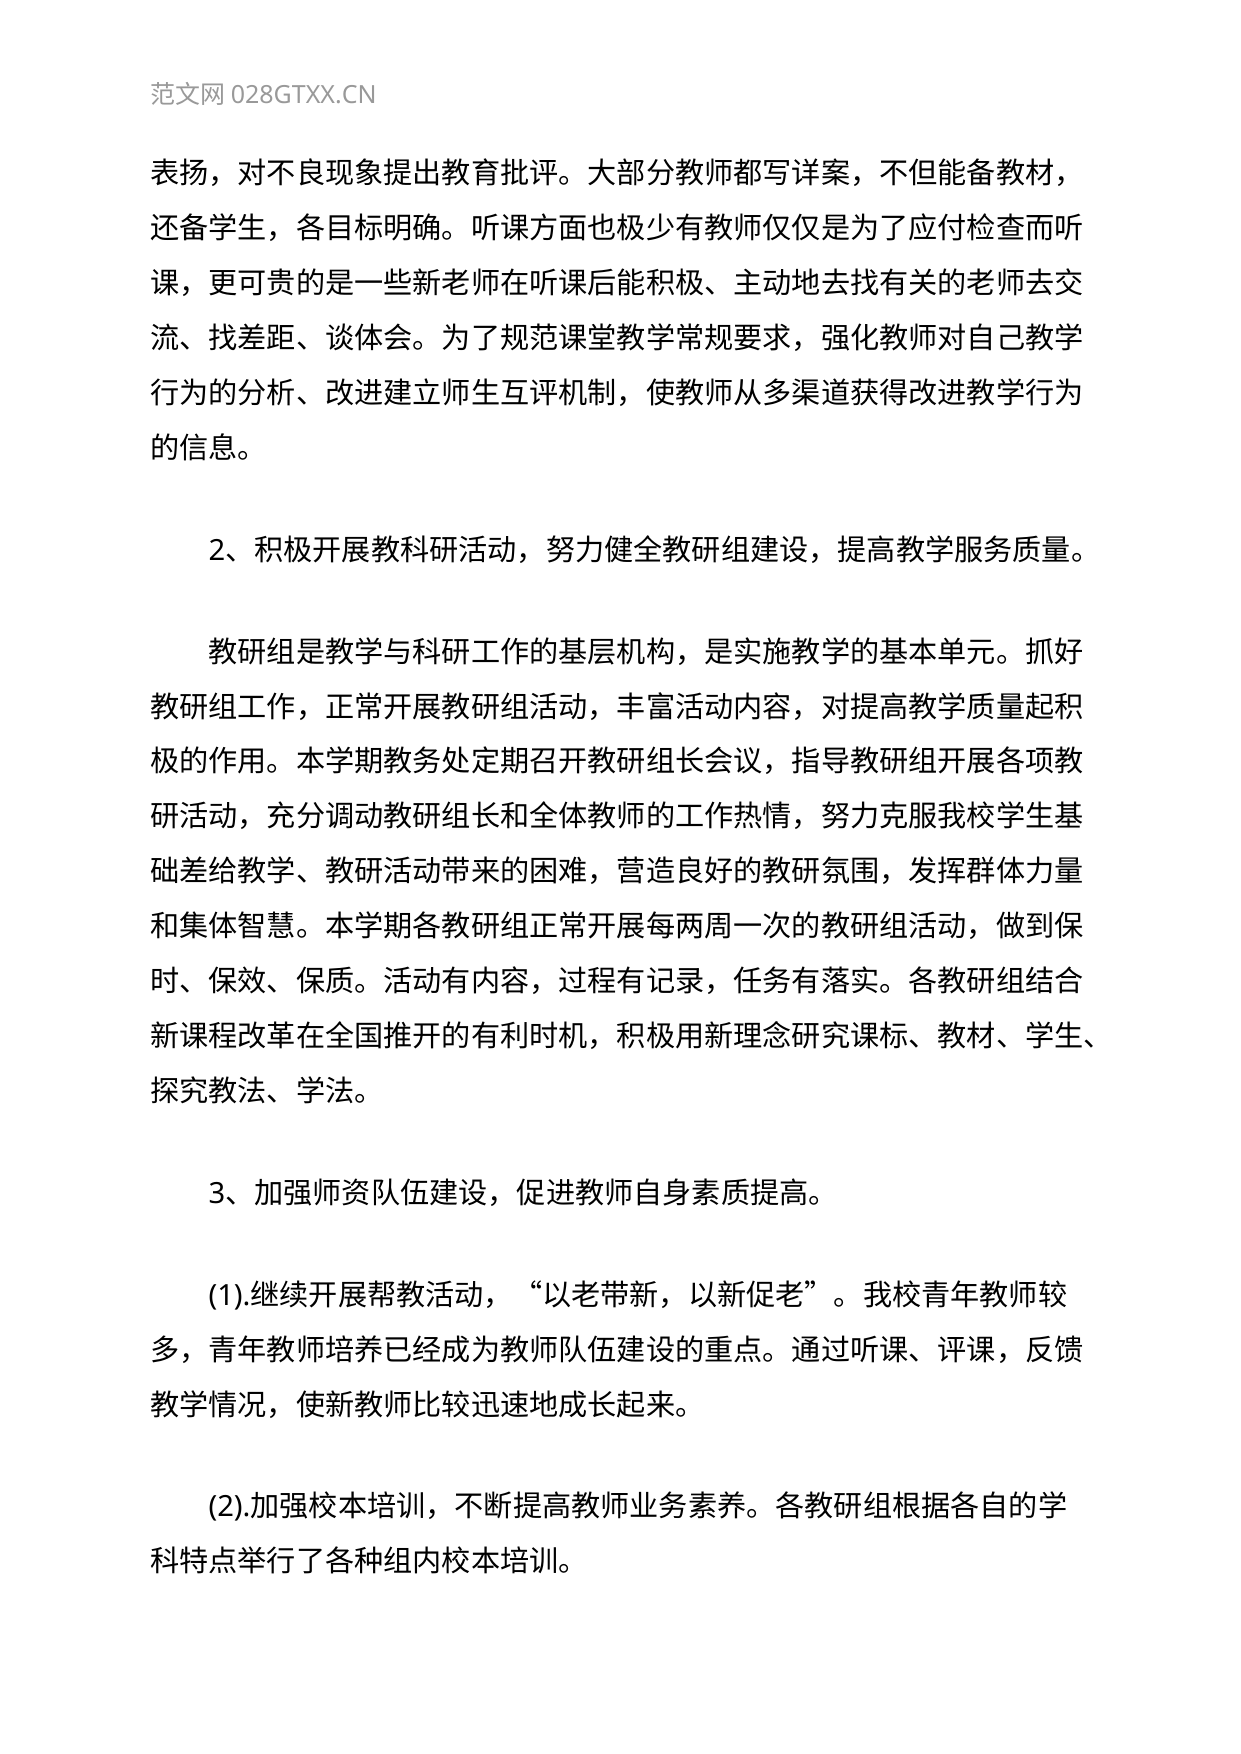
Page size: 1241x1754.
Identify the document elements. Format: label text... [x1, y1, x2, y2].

text 教研组是教学与科研工作的基层机构，是实施教学的基本单元。抓好教研组工作，正常开展教研组活动，丰富活动内容，对提高教学质量起积极的作用。本学期教务处定期召开教研组长会议，指导教研组开展各项教研活动，充分调动教研组长和全体教师的工作热情，努力克服我校学生基础差给教学、教研活动带来的困难，营造良好的教研氛围，发挥群体力量和集体智慧。本学期各教研组正常开展每两周一次的教研组活动，做到保时、保效、保质。活动有内容，过程有记录，任务有落实。各教研组结合新课程改革在全国推开的有利时机，积极用新理念研究课标、教材、学生、探究教法、学法。 [150, 628, 1090, 1110]
text 2、积极开展教科研活动，努力健全教研组建设，提高教学服务质量。 [150, 526, 1090, 569]
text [150, 150, 1090, 467]
text (2).加强校本培训，不断提高教师业务素养。各教研组根据各自的学科特点举行了各种组内校本培训。 [150, 1483, 1090, 1580]
text (1).继续开展帮教活动，“以老带新，以新促老”。我校青年教师较多，青年教师培养已经成为教师队伍建设的重点。通过听课、评课，反馈教学情况，使新教师比较迅速地成长起来。 [150, 1271, 1090, 1423]
text 3、加强师资队伍建设，促进教师自身素质提高。 [150, 1169, 1090, 1212]
